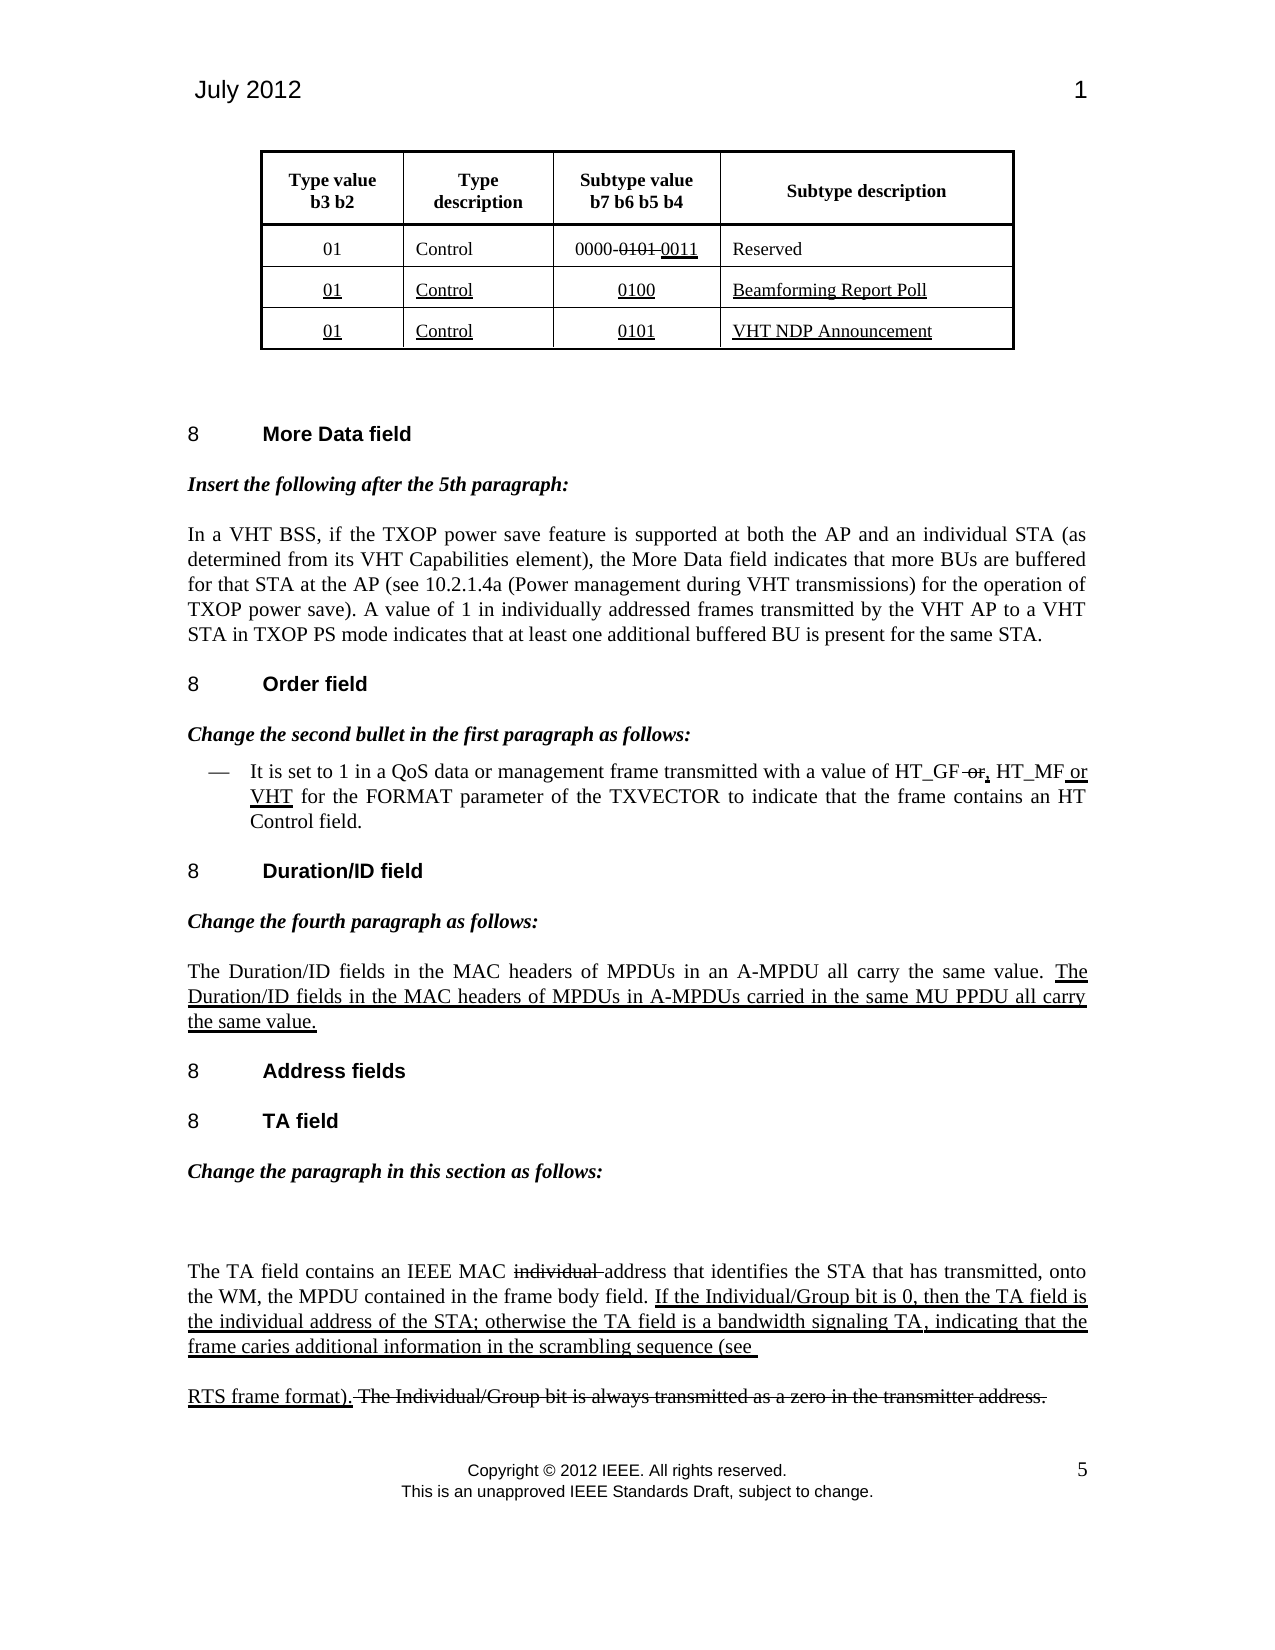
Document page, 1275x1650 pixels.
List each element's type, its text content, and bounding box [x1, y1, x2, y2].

text Insert the following after the 5th paragraph: [187, 471, 1087, 496]
text The Duration/ID fields in the MAC headers of MPDUs in an A-MPDU all carry the same value. The Duration/ID fields in the MAC headers of MPDUs in A-MPDUs carried in the same MU PPDU all carry the same value. [187, 958, 1087, 1005]
table_cell 01 [263, 267, 403, 307]
table_cell VHT NDP Announcement(#4921) [721, 308, 1012, 347]
table_cell Subtype description [721, 153, 1012, 223]
table_cell Beamforming Report Poll [721, 267, 1012, 307]
table_cell Subtype value b7 b6 b5 b4 [554, 153, 720, 223]
list It is set to 1 in a QoS data or management frame transmitted with a value of HT_GF or, HT_MF or VHT for the FORMAT parameter of the TXVECTOR to indicate that the frame contains an HT Control field. [208, 758, 1087, 833]
list TA field [187, 1108, 1087, 1133]
table_cell 01 [263, 308, 403, 347]
list More Data field [187, 421, 1087, 446]
text Change the second bullet in the first paragraph as follows: [187, 721, 1087, 746]
text The TA field contains an IEEE MAC individual address that identifies the STA that has transmitted, onto the WM, the MPDU contained in the frame body field. If the Individual/Group bit is 0, then the TA field is the individual address of the STA; otherwise the TA field is a bandwidth signaling TA(#5029), indicating that the frame caries additional information in the scrambling sequence (see 8.3.1.2 (RTS frame format [187, 1258, 1087, 1330]
list Order field [187, 671, 1087, 696]
table_cell Reserved [721, 226, 1012, 266]
table_cell Control [404, 226, 553, 266]
list Duration/ID field [187, 858, 1087, 883]
text The Duration/ID fields in the MAC headers of MPDUs in an A-MPDU all carry the same value. The Duration/ID fields in the MAC headers of MPDUs in A-MPDUs carried in the same MU PPDU all carry the same value. [187, 1006, 1087, 1033]
text ))(#4485). The Individual/Group bit is always transmitted as a zero in the transmitter address. [187, 1383, 1087, 1408]
table_cell 01 [263, 226, 403, 266]
table_cell 0000-0101 0011 [554, 226, 720, 266]
table_cell Control [404, 308, 553, 347]
text Change the paragraph in this section as follows: [187, 1158, 1087, 1183]
text Change the fourth paragraph as follows: [187, 908, 1087, 933]
table_cell Control [404, 267, 553, 307]
table_cell Type description [404, 153, 553, 223]
table_cell 0100 [554, 267, 720, 307]
text In a VHT BSS, if(#4021) the TXOP power save feature is supported at both the AP and an individual STA (as determined from its VHT Capabilities(#5237) element), the More Data field indicates that more BUs are buffered for that STA at the AP (see 10.2.1.4a (Power management during VHT transmissions) for the operation of TXOP power save). A value of 1 in individually addressed frames transmitted by the VHT AP to a VHT STA in TXOP PS mode indicates that at least one additional buffered BU is present for the same STA. [187, 521, 1087, 646]
list Address fields [187, 1058, 1087, 1083]
table_cell Type value b3 b2 [263, 153, 403, 223]
table_cell 0101 [554, 308, 720, 347]
